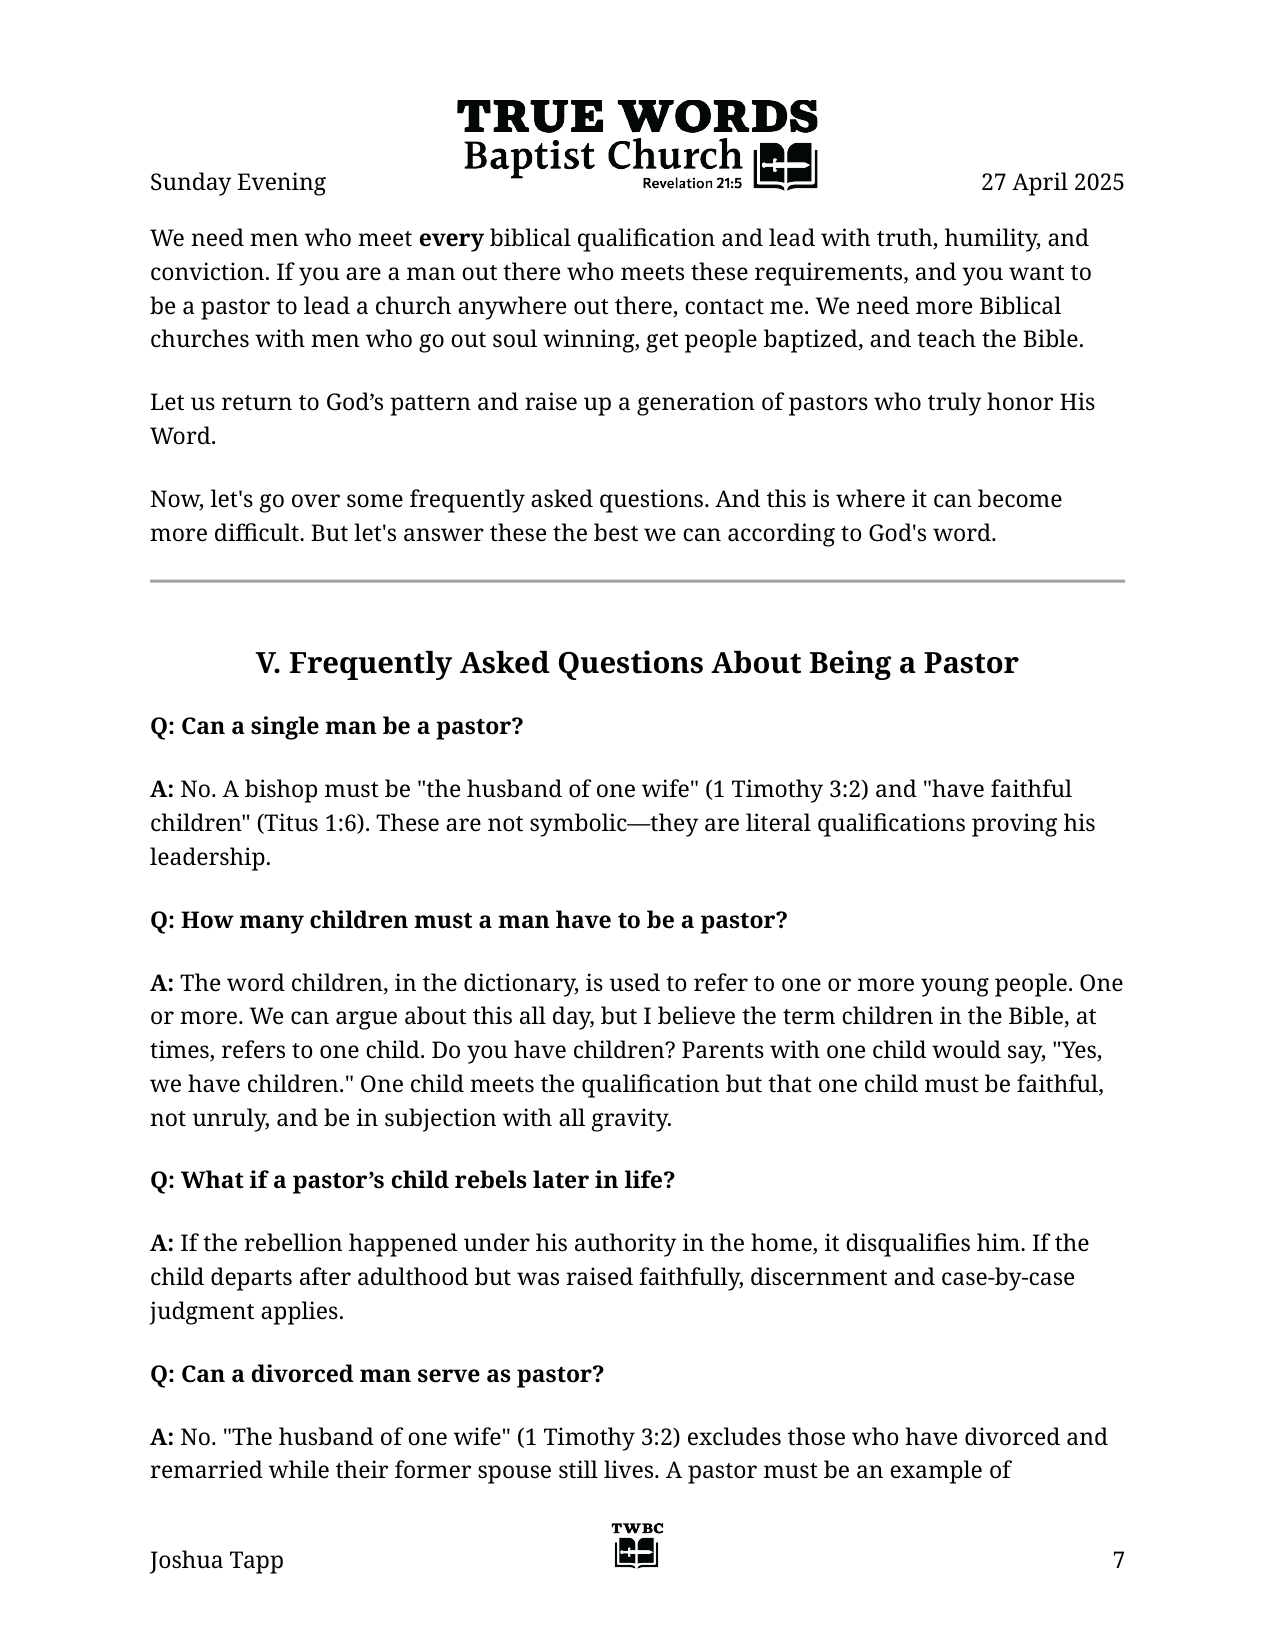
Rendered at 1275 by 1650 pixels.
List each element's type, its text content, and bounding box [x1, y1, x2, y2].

text Q: Can a divorced man serve as pastor? [150, 1358, 1125, 1389]
text A: If the rebellion happened under his authority in the home, it disqualifies him. If the child departs after adulthood but was raised faithfully, discernment and case-by-case judgment applies. [150, 1227, 1125, 1326]
text Q: How many children must a man have to be a pastor? [150, 904, 1125, 935]
text Now, let's go over some frequently asked questions. And this is where it can become more difficult. But let's answer these the best we can according to God's word. [150, 483, 1125, 548]
text We need men who meet every biblical qualification and lead with truth, humility, and conviction. If you are a man out there who meets these requirements, and you want to be a pastor to lead a church anywhere out there, contact me. We need more Biblical churches with men who go out soul winning, get people baptized, and teach the Bible. [150, 222, 1125, 354]
subtitle V. Frequently Asked Questions About Being a Pastor [150, 642, 1125, 682]
text Q: What if a pastor’s child rebels later in life? [150, 1164, 1125, 1196]
text Q: Can a single man be a pastor? [150, 710, 1125, 742]
picture [611, 1523, 664, 1569]
text A: No. A bishop must be "the husband of one wife" (1 Timothy 3:2) and "have faithful children" (Titus 1:6). These are not symbolic—they are literal qualifications proving his leadership. [150, 773, 1125, 872]
text Let us return to God’s pattern and raise up a generation of pastors who truly honor His Word. [150, 386, 1125, 451]
picture [457, 100, 818, 191]
text A: The word children, in the dictionary, is used to refer to one or more young people. One or more. We can argue about this all day, but I believe the term children in the Bible, at times, refers to one child. Do you have children? Parents with one child would say, "Yes, we have children." One child meets the qualification but that one child must be faithful, not unruly, and be in subjection with all gravity. [150, 967, 1125, 1133]
